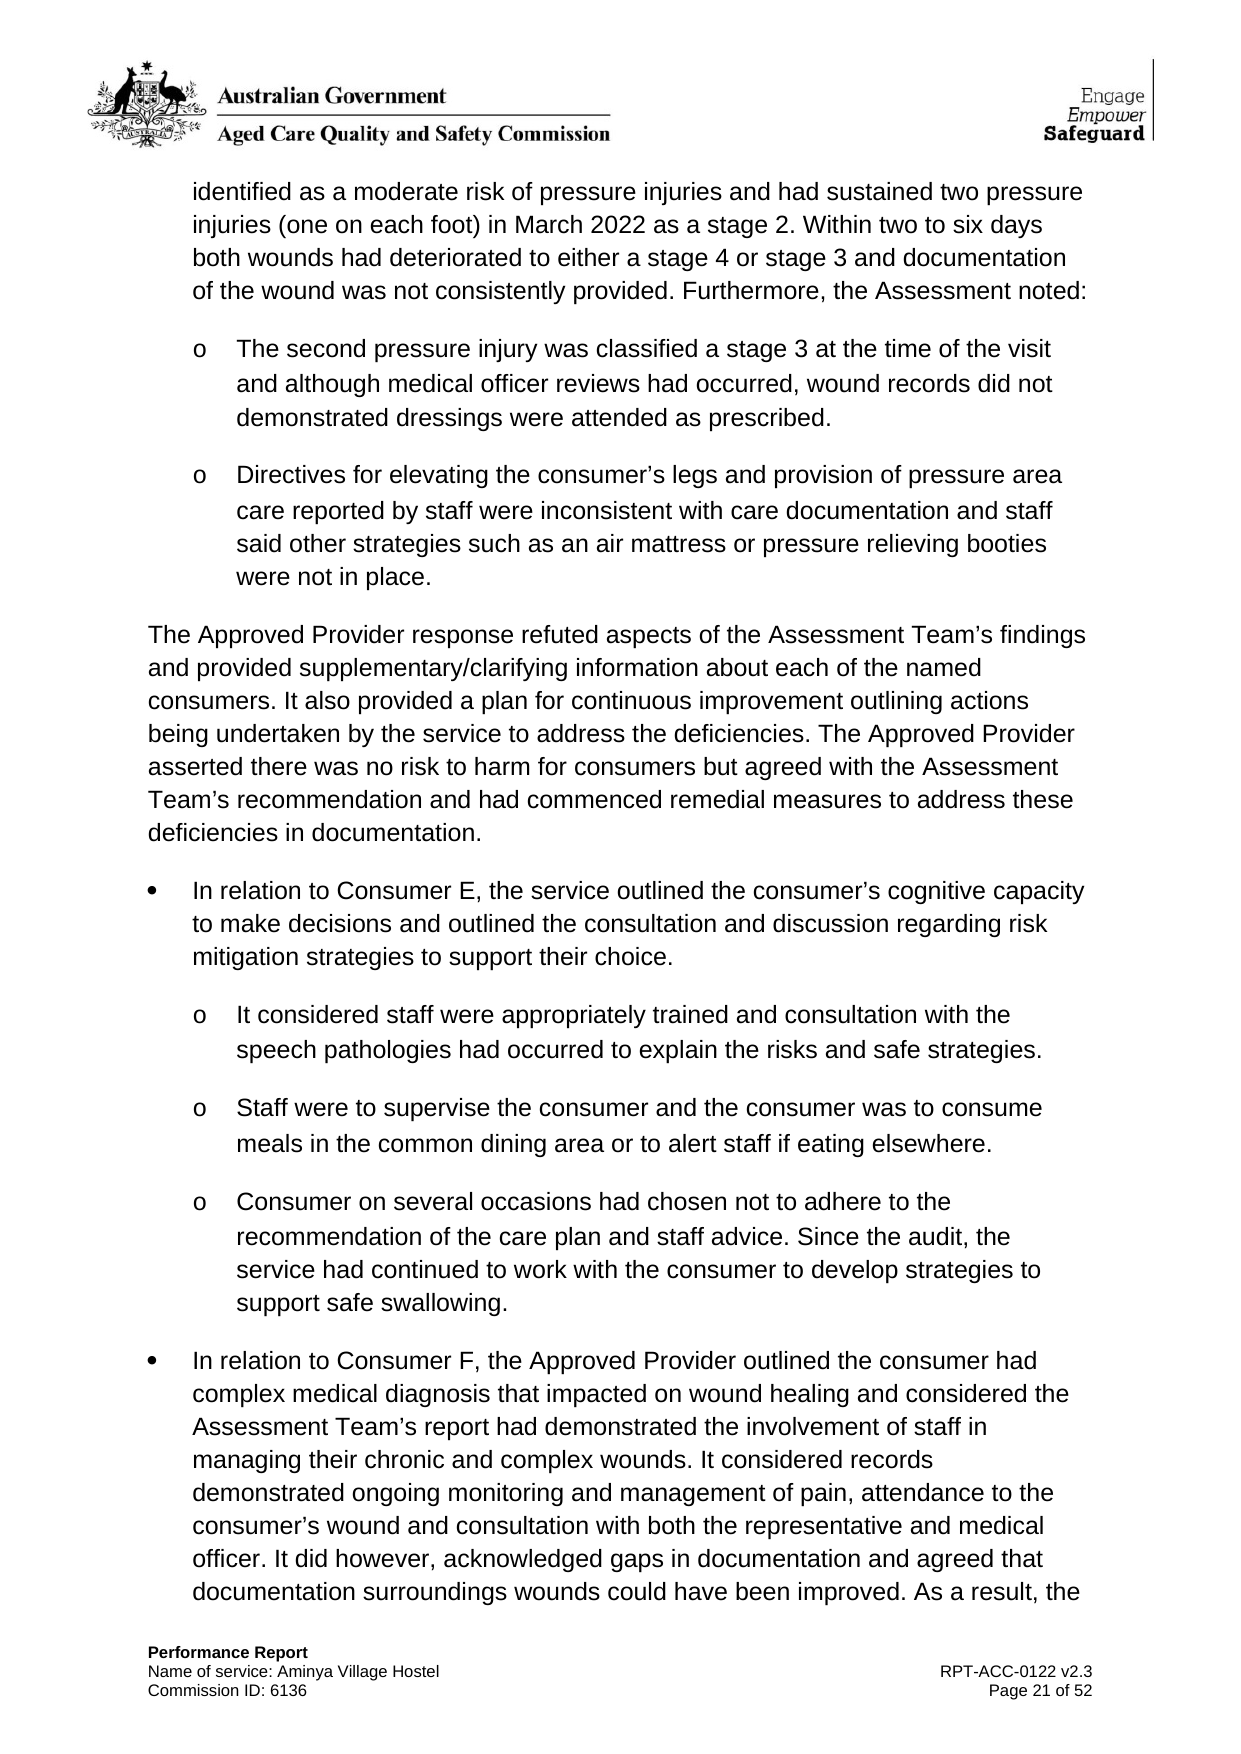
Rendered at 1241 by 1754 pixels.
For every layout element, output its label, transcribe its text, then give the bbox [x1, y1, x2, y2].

text The Approved Provider response refuted aspects of the Assessment Team’s findings and provided supplementary/clarifying information about each of the named consumers. It also provided a plan for continuous improvement outlining actions being undertaken by the service to address the deficiencies. The Approved Provider asserted there was no risk to harm for consumers but agreed with the Assessment Team’s recommendation and had commenced remedial measures to address these deficiencies in documentation. [148, 620, 1092, 847]
picture [1, 0, 1241, 169]
list In relation to Consumer E, the service outlined the consumer’s cognitive capacity to make decisions and outlined the consultation and discussion regarding risk mitigation strategies to support their choice. [148, 876, 1092, 971]
list Directives for elevating the consumer’s legs and provision of pressure area care reported by staff were inconsistent with care documentation and staff said other strategies such as an air mattress or pressure relieving booties were not in place. [192, 461, 1092, 591]
list Staff were to supervise the consumer and the consumer was to consume meals in the common dining area or to alert staff if eating elsewhere. [192, 1093, 1092, 1157]
list Consumer on several occasions had chosen not to adhere to the recommendation of the care plan and staff advice. Since the audit, the service had continued to work with the consumer to develop strategies to support safe swallowing. [192, 1187, 1092, 1317]
list It considered staff were appropriately trained and consultation with the speech pathologies had occurred to explain the risks and safe strategies. [192, 1000, 1092, 1064]
list The second pressure injury was classified a stage 3 at the time of the visit and although medical officer reviews had occurred, wound records did not demonstrated dressings were attended as prescribed. [192, 334, 1092, 431]
